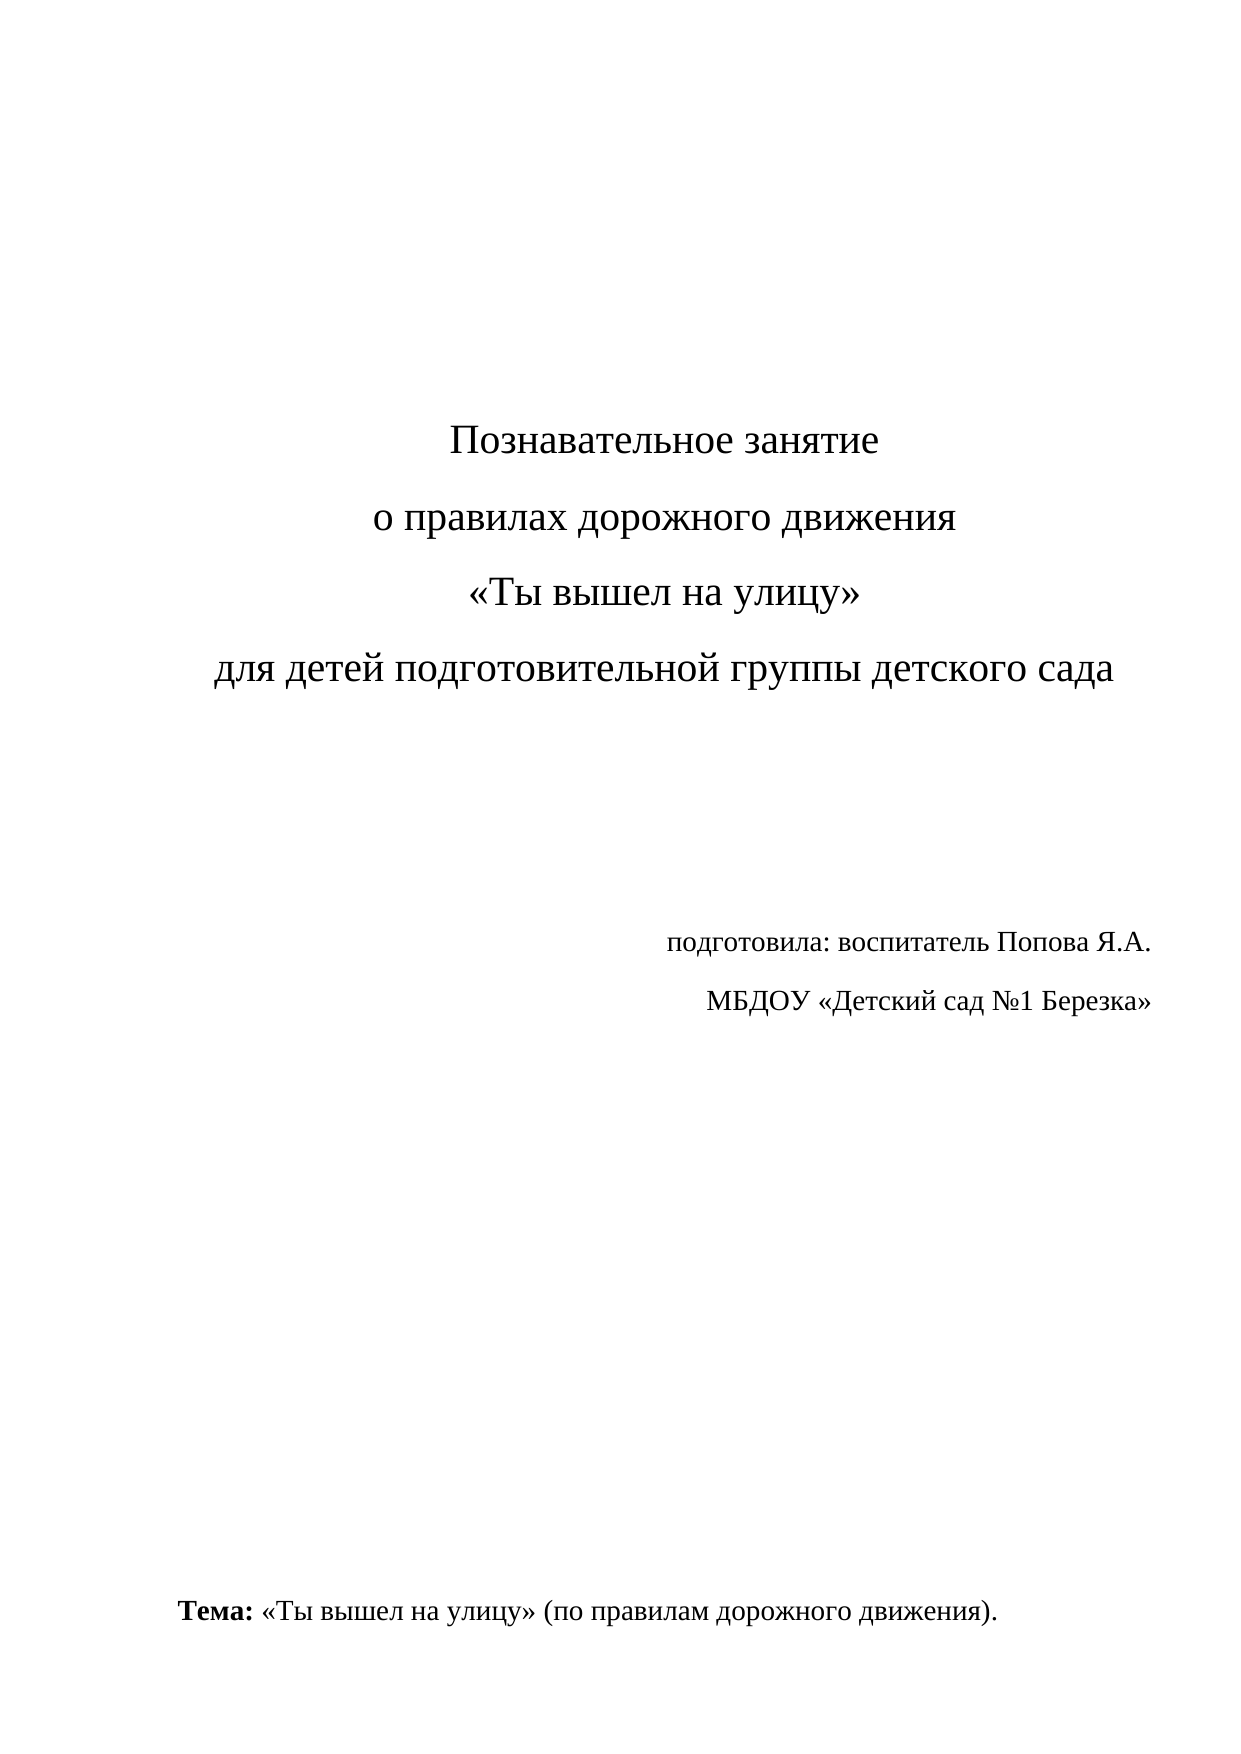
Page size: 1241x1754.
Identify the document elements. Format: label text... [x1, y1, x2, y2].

text Познавательное занятие [177, 415, 1152, 463]
text «Ты вышел на улицу» [177, 567, 1152, 615]
text для детей подготовительной группы детского сада [177, 643, 1152, 691]
text Тема: «Ты вышел на улицу» (по правилам дорожного движения). [177, 1593, 1152, 1627]
text МБДОУ «Детский сад №1 Березка» [177, 983, 1152, 1017]
text подготовила: воспитатель Попова Я.А. [177, 924, 1152, 957]
text о правилах дорожного движения [177, 491, 1152, 539]
